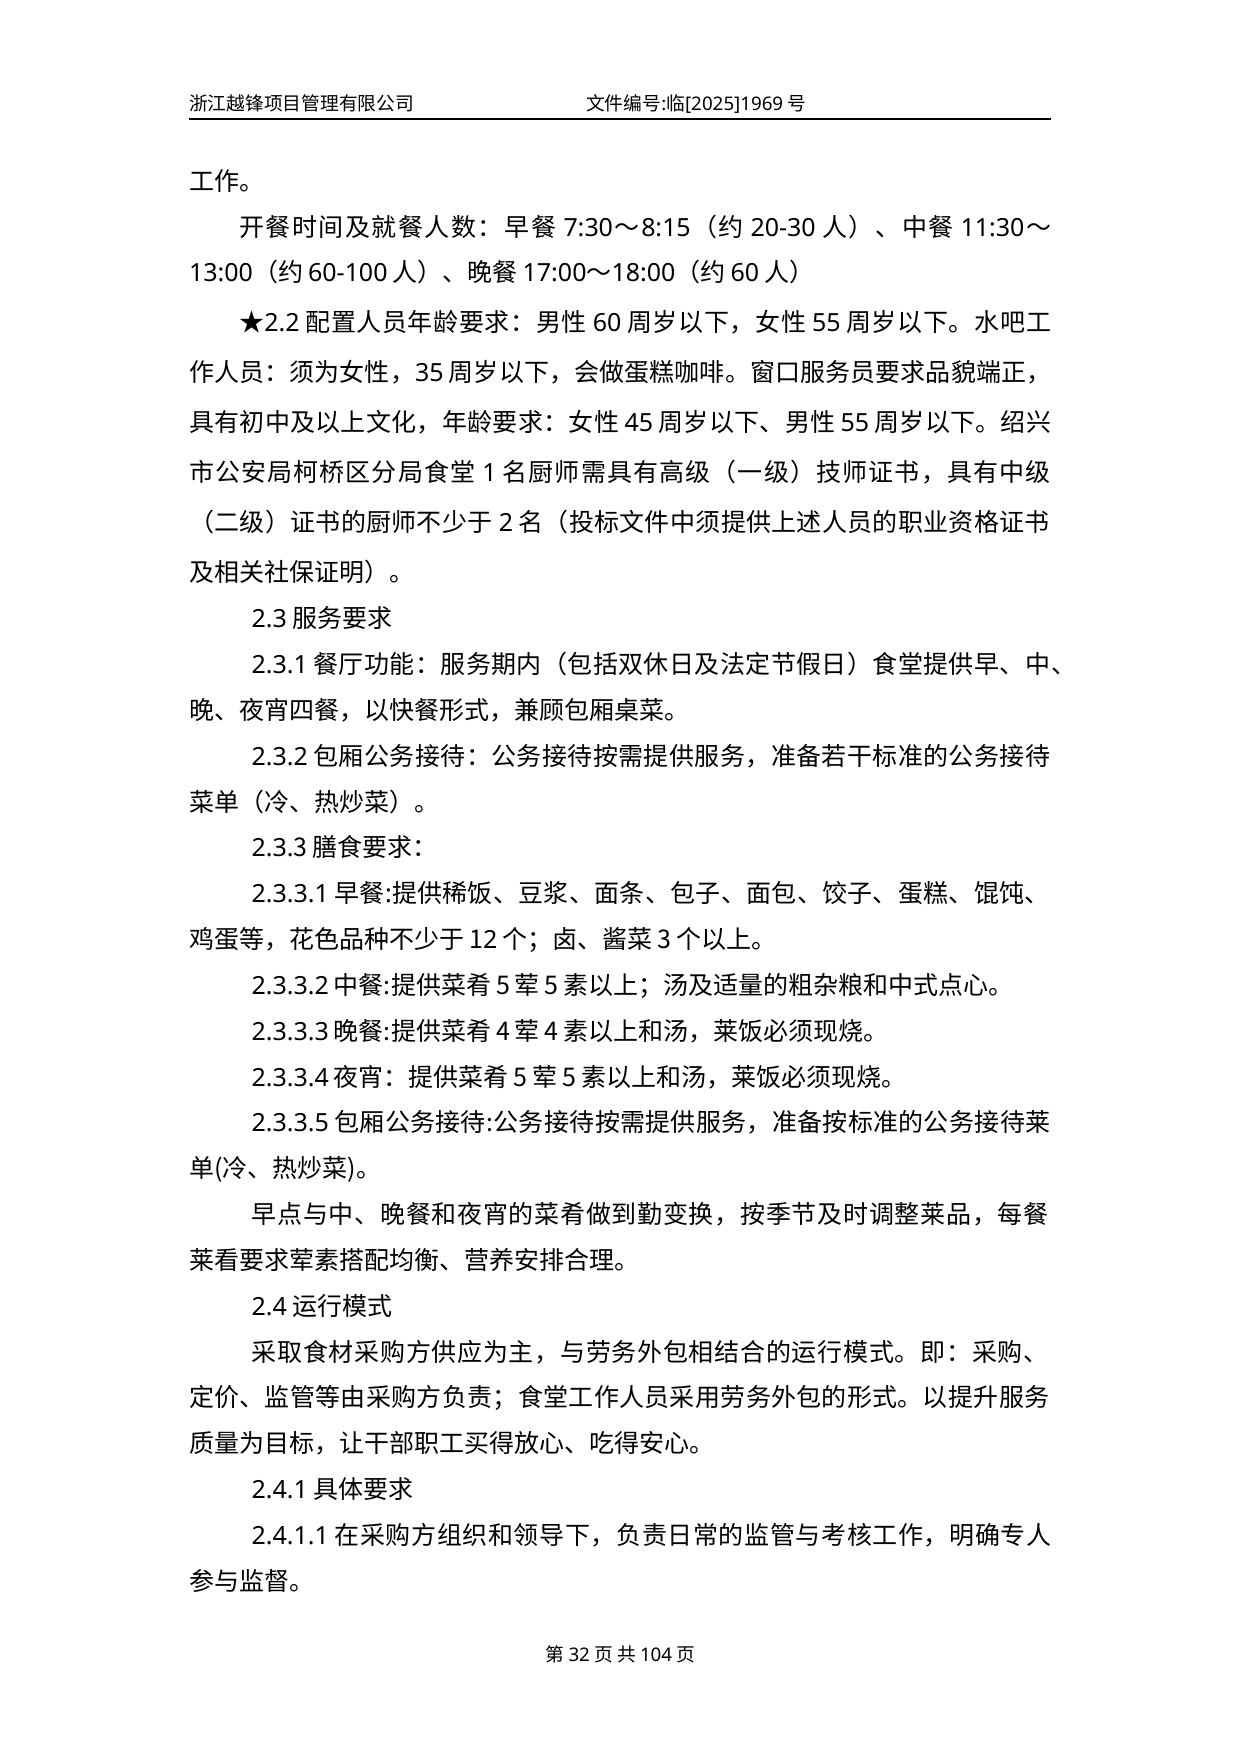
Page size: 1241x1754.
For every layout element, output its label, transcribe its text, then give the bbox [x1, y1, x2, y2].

text 2.4.1具体要求 [189, 1462, 1051, 1508]
text 2.4运行模式 [189, 1278, 1051, 1324]
text 2.3服务要求 [189, 591, 1051, 637]
text 2.3.3.3晚餐:提供菜肴4荤4素以上和汤，莱饭必须现烧。 [189, 1003, 1051, 1049]
text ★2.2配置人员年龄要求：男性60周岁以下，女性55周岁以下。水吧工作人员：须为女性，35周岁以下，会做蛋糕咖啡。窗口服务员要求品貌端正，具有初中及以上文化，年龄要求：女性45周岁以下、男性55周岁以下。绍兴市公安局柯桥区分局食堂1名厨师需具有高级（一级）技师证书，具有中级（二级）证书的厨师不少于2名（投标文件中须提供上述人员的职业资格证书及相关社保证明）。 [189, 291, 1051, 591]
text 2.4.1.1在采购方组织和领导下，负责日常的监管与考核工作，明确专人参与监督。 [189, 1508, 1051, 1599]
text 2.3.3膳食要求： [189, 820, 1051, 866]
text 2.3.3.4夜宵：提供菜肴5荤5素以上和汤，莱饭必须现烧。 [189, 1049, 1051, 1095]
text 采取食材采购方供应为主，与劳务外包相结合的运行模式。即：采购、定价、监管等由采购方负责；食堂工作人员采用劳务外包的形式。以提升服务质量为目标，让干部职工买得放心、吃得安心。 [189, 1324, 1051, 1462]
text 开餐时间及就餐人数：早餐7:30～8:15（约20-30人）、中餐11:30～13:00（约60-100人）、晚餐17:00～18:00（约60人） [189, 199, 1051, 291]
text 2.3.2包厢公务接待：公务接待按需提供服务，准备若干标准的公务接待菜单（冷、热炒菜）。 [189, 728, 1051, 820]
text 2.3.3.1早餐:提供稀饭、豆浆、面条、包子、面包、饺子、蛋糕、馄饨、鸡蛋等，花色品种不少于12个；卤、酱菜3个以上。 [189, 866, 1051, 958]
text 早点与中、晚餐和夜宵的菜肴做到勤变换，按季节及时调整莱品，每餐莱看要求荤素搭配均衡、营养安排合理。 [189, 1187, 1051, 1278]
text 2.3.3.2中餐:提供菜肴5荤5素以上；汤及适量的粗杂粮和中式点心。 [189, 958, 1051, 1003]
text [189, 153, 1051, 199]
text 2.3.1餐厅功能：服务期内（包括双休日及法定节假日）食堂提供早、中、晚、夜宵四餐，以快餐形式，兼顾包厢桌菜。 [189, 637, 1051, 728]
text 2.3.3.5包厢公务接待:公务接待按需提供服务，准备按标准的公务接待莱单(冷、热炒菜)。 [189, 1095, 1051, 1187]
